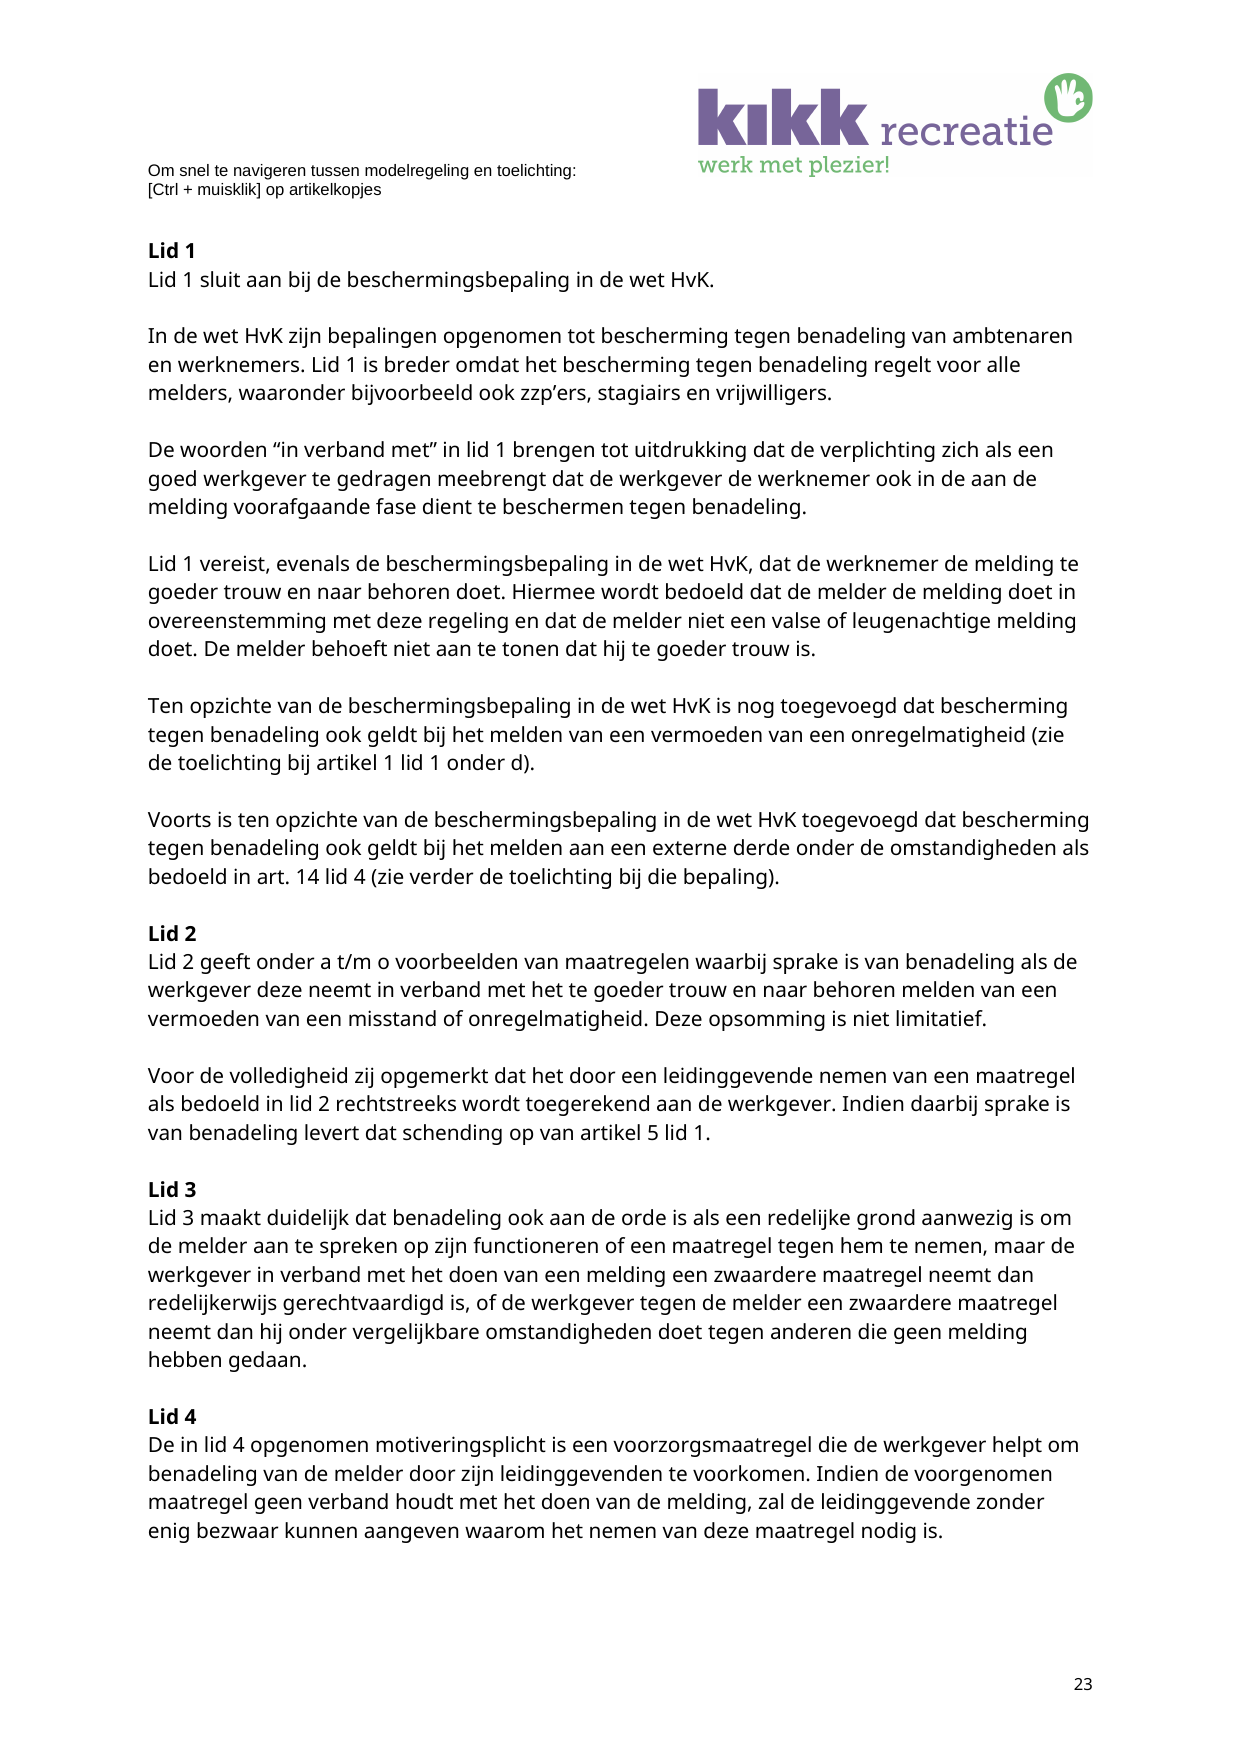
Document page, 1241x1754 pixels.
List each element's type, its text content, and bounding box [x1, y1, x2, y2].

text Lid 1 [148, 236, 1092, 265]
text Lid 2 geeft onder a t/m o voorbeelden van maatregelen waarbij sprake is van benadeling als de werkgever deze neemt in verband met het te goeder trouw en naar behoren melden van een vermoeden van een misstand of onregelmatigheid. Deze opsomming is niet limitatief. [148, 947, 1092, 1032]
text De woorden “in verband met” in lid 1 brengen tot uitdrukking dat de verplichting zich als een goed werkgever te gedragen meebrengt dat de werkgever de werknemer ook in de aan de melding voorafgaande fase dient te beschermen tegen benadeling. [148, 435, 1092, 521]
text Voorts is ten opzichte van de beschermingsbepaling in de wet HvK toegevoegd dat bescherming tegen benadeling ook geldt bij het melden aan een externe derde onder de omstandigheden als bedoeld in art. 14 lid 4 (zie verder de toelichting bij die bepaling). [148, 805, 1092, 890]
text Lid 2 [148, 919, 1092, 947]
text Voor de volledigheid zij opgemerkt dat het door een leidinggevende nemen van een maatregel als bedoeld in lid 2 rechtstreeks wordt toegerekend aan de werkgever. Indien daarbij sprake is van benadeling levert dat schending op van artikel 5 lid 1. [148, 1061, 1092, 1146]
picture [698, 73, 1093, 177]
text Ten opzichte van de beschermingsbepaling in de wet HvK is nog toegevoegd dat bescherming tegen benadeling ook geldt bij het melden van een vermoeden van een onregelmatigheid (zie de toelichting bij artikel 1 lid 1 onder d). [148, 691, 1092, 777]
text Lid 3 maakt duidelijk dat benadeling ook aan de orde is als een redelijke grond aanwezig is om de melder aan te spreken op zijn functioneren of een maatregel tegen hem te nemen, maar de werkgever in verband met het doen van een melding een zwaardere maatregel neemt dan redelijkerwijs gerechtvaardigd is, of de werkgever tegen de melder een zwaardere maatregel neemt dan hij onder vergelijkbare omstandigheden doet tegen anderen die geen melding hebben gedaan. [148, 1203, 1092, 1374]
text Lid 1 vereist, evenals de beschermingsbepaling in de wet HvK, dat de werknemer de melding te goeder trouw en naar behoren doet. Hiermee wordt bedoeld dat de melder de melding doet in overeenstemming met deze regeling en dat de melder niet een valse of leugenachtige melding doet. De melder behoeft niet aan te tonen dat hij te goeder trouw is. [148, 549, 1092, 663]
text Lid 1 sluit aan bij de beschermingsbepaling in de wet HvK. [148, 265, 1092, 293]
text De in lid 4 opgenomen motiveringsplicht is een voorzorgsmaatregel die de werkgever helpt om benadeling van de melder door zijn leidinggevenden te voorkomen. Indien de voorgenomen maatregel geen verband houdt met het doen van de melding, zal de leidinggevende zonder enig bezwaar kunnen aangeven waarom het nemen van deze maatregel nodig is. [148, 1431, 1092, 1544]
text Lid 4 [148, 1402, 1092, 1431]
text In de wet HvK zijn bepalingen opgenomen tot bescherming tegen benadeling van ambtenaren en werknemers. Lid 1 is breder omdat het bescherming tegen benadeling regelt voor alle melders, waaronder bijvoorbeeld ook zzp’ers, stagiairs en vrijwilligers. [148, 322, 1092, 407]
text Lid 3 [148, 1175, 1092, 1203]
